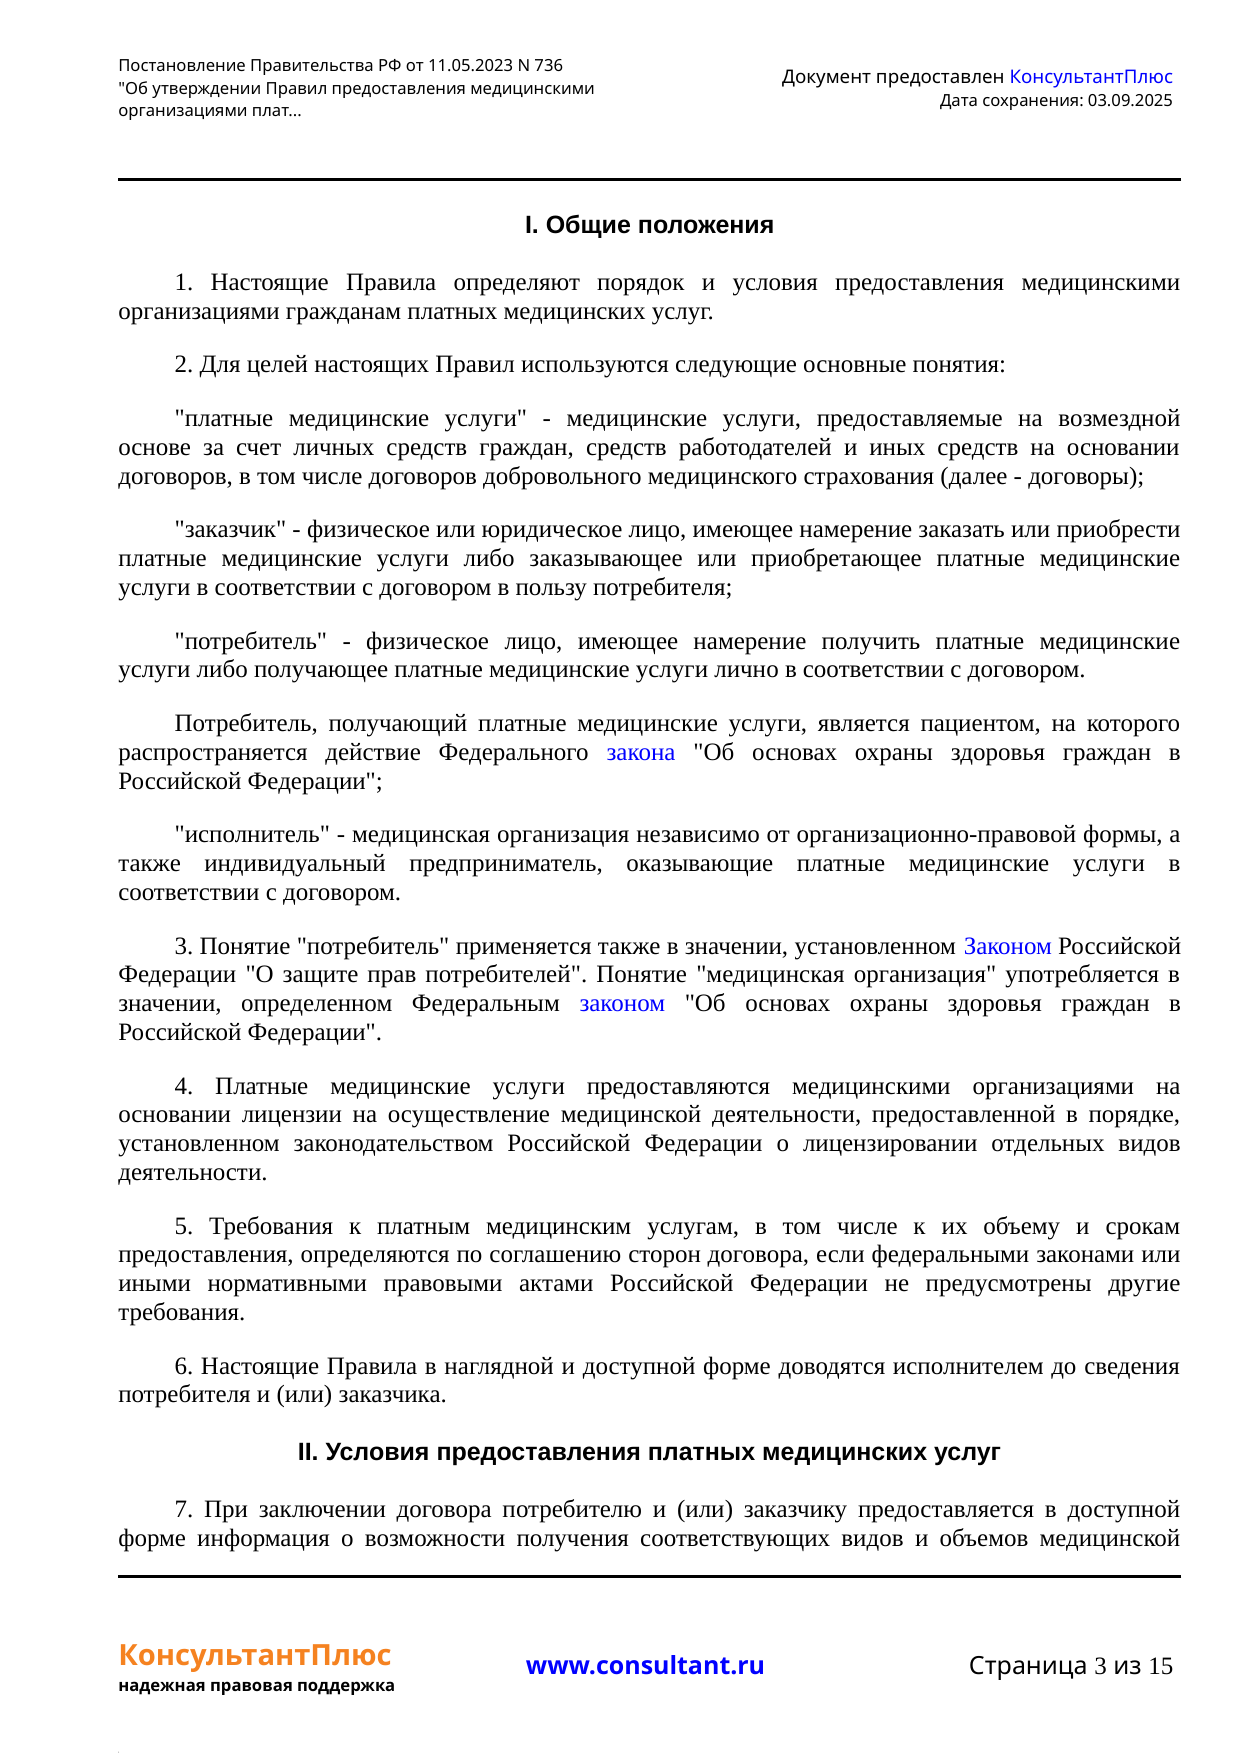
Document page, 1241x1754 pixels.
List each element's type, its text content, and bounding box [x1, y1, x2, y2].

text "платные медицинские услуги" - медицинские услуги, предоставляемые на возмездной основе за счет личных средств граждан, средств работодателей и иных средств на основании договоров, в том числе договоров добровольного медицинского страхования (далее - договоры); [118, 403, 1181, 489]
text "потребитель" - физическое лицо, имеющее намерение получить платные медицинские услуги либо получающее платные медицинские услуги лично в соответствии с договором. [118, 626, 1181, 683]
text 4. Платные медицинские услуги предоставляются медицинскими организациями на основании лицензии на осуществление медицинской деятельности, предоставленной в порядке, установленном законодательством Российской Федерации о лицензировании отдельных видов деятельности. [118, 1071, 1181, 1186]
text 3. Понятие "потребитель" применяется также в значении, установленном Законом Российской Федерации "О защите прав потребителей". Понятие "медицинская организация" употребляется в значении, определенном Федеральным законом "Об основах охраны здоровья граждан в Российской Федерации". [118, 931, 1181, 1046]
text "исполнитель" - медицинская организация независимо от организационно-правовой формы, а также индивидуальный предприниматель, оказывающие платные медицинские услуги в соответствии с договором. [118, 819, 1181, 906]
text 1. Настоящие Правила определяют порядок и условия предоставления медицинскими организациями гражданам платных медицинских услуг. [118, 267, 1181, 324]
title I. Общие положения [118, 209, 1181, 238]
text 6. Настоящие Правила в наглядной и доступной форме доводятся исполнителем до сведения потребителя и (или) заказчика. [118, 1351, 1181, 1408]
text 5. Требования к платным медицинским услугам, в том числе к их объему и срокам предоставления, определяются по соглашению сторон договора, если федеральными законами или иными нормативными правовыми актами Российской Федерации не предусмотрены другие требования. [118, 1211, 1181, 1326]
text "заказчик" - физическое или юридическое лицо, имеющее намерение заказать или приобрести платные медицинские услуги либо заказывающее или приобретающее платные медицинские услуги в соответствии с договором в пользу потребителя; [118, 514, 1181, 601]
text Потребитель, получающий платные медицинские услуги, является пациентом, на которого распространяется действие Федерального закона "Об основах охраны здоровья граждан в Российской Федерации"; [118, 708, 1181, 794]
title II. Условия предоставления платных медицинских услуг [118, 1437, 1181, 1466]
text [118, 1494, 1181, 1552]
text 2. Для целей настоящих Правил используются следующие основные понятия: [118, 349, 1181, 378]
